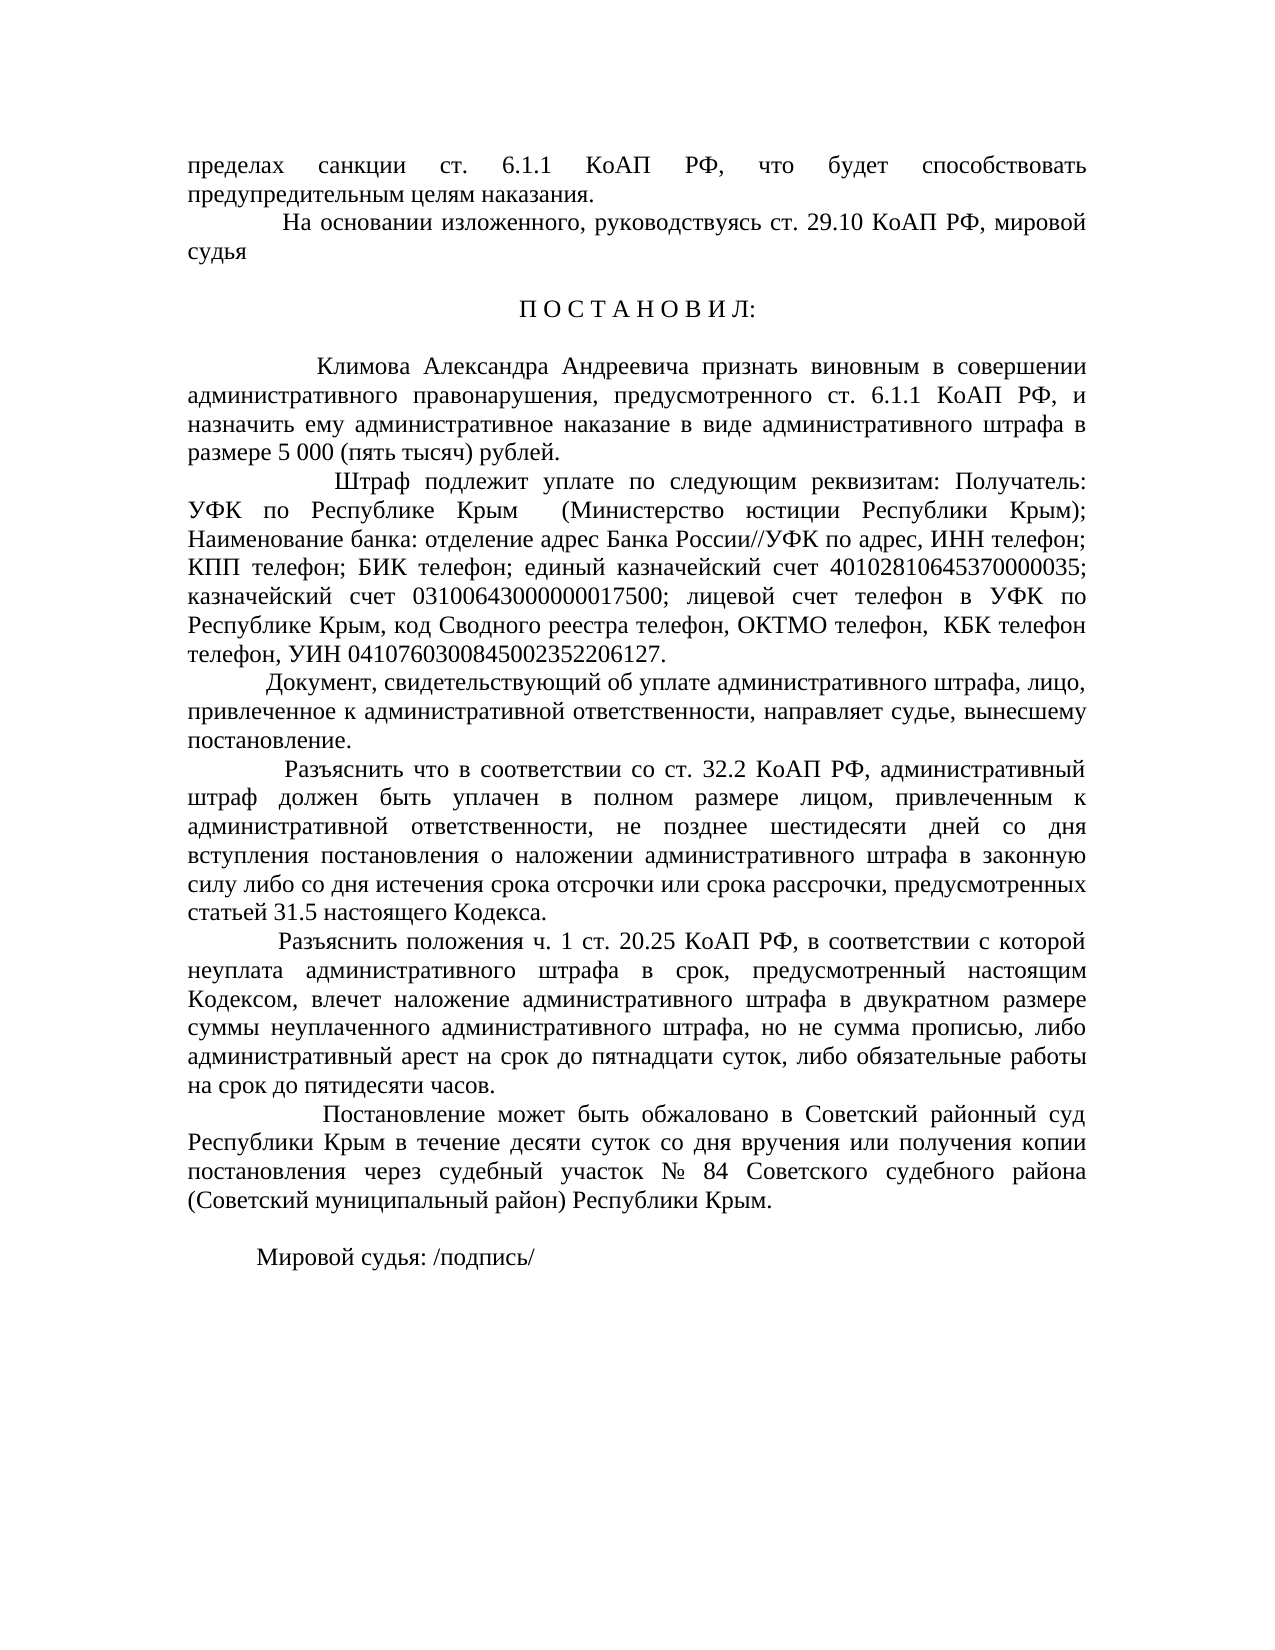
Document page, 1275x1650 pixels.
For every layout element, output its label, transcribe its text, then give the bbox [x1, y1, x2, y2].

text Разъяснить что в соответствии со ст. 32.2 КоАП РФ, административный штраф должен быть уплачен в полном размере лицом, привлеченным к административной ответственности, не позднее шестидесяти дней со дня вступления постановления о наложении административного штрафа в законную силу либо со дня истечения срока отсрочки или срока рассрочки, предусмотренных статьей 31.5 настоящего Кодекса. [187, 754, 1087, 926]
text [187, 150, 1087, 207]
text Штраф подлежит уплате по следующим реквизитам: Получатель: УФК по Республике Крым (Министерство юстиции Республики Крым); Наименование банка: отделение адрес Банка России//УФК по адрес, ИНН телефон; КПП телефон; БИК телефон; единый казначейский счет 40102810645370000035; казначейский счет 03100643000000017500; лицевой счет телефон в УФК по Республике Крым, код Сводного реестра телефон, ОКТМО телефон, КБК телефон телефон, УИН 0410760300845002352206127. [187, 466, 1087, 667]
text П О С Т А Н О В И Л: [187, 294, 1087, 322]
text Документ, свидетельствующий об уплате административного штрафа, лицо, привлеченное к административной ответственности, направляет судье, вынесшему постановление. [187, 667, 1087, 754]
text На основании изложенного, руководствуясь ст. 29.10 КоАП РФ, мировой судья [187, 207, 1087, 265]
text Климова Александра Андреевича признать виновным в совершении административного правонарушения, предусмотренного ст. 6.1.1 КоАП РФ, и назначить ему административное наказание в виде административного штрафа в размере 5 000 (пять тысяч) рублей. [187, 351, 1087, 466]
text Постановление может быть обжаловано в Советский районный суд Республики Крым в течение десяти суток со дня вручения или получения копии постановления через судебный участок № 84 Советского судебного района (Советский муниципальный район) Республики Крым. [187, 1099, 1087, 1214]
text Разъяснить положения ч. 1 ст. 20.25 КоАП РФ, в соответствии с которой неуплата административного штрафа в срок, предусмотренный настоящим Кодексом, влечет наложение административного штрафа в двукратном размере суммы неуплаченного административного штрафа, но не сумма прописью, либо административный арест на срок до пятнадцати суток, либо обязательные работы на срок до пятидесяти часов. [187, 926, 1087, 1099]
text Мировой судья: /подпись/ [187, 1242, 1087, 1271]
